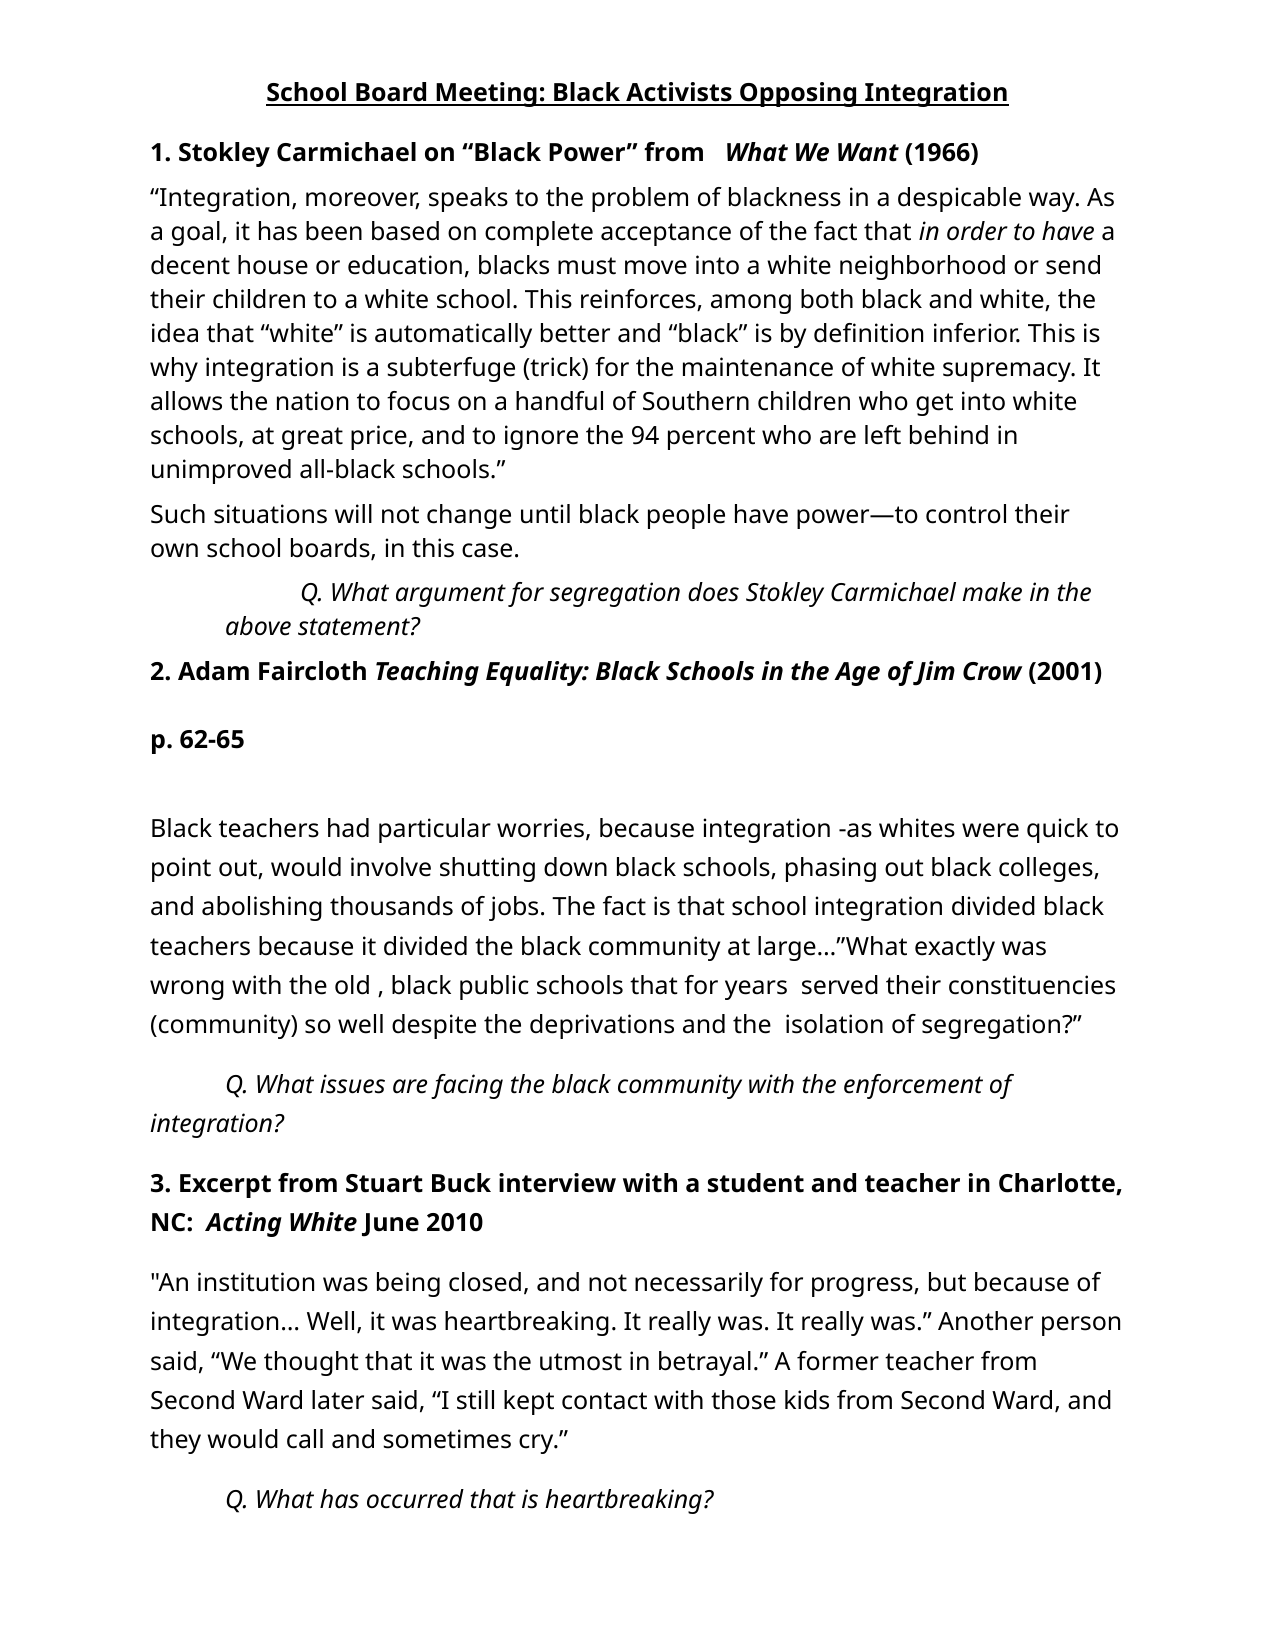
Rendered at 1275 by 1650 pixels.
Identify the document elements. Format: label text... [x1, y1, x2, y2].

text Q. What argument for segregation does Stokley Carmichael make in the above statement? [225, 575, 1125, 643]
text "An institution was being closed, and not necessarily for progress, but because of integration… Well, it was heartbreaking. It really was. It really was.” Another person said, “We thought that it was the utmost in betrayal.” A former teacher from Second Ward later said, “I still kept contact with those kids from Second Ward, and they would call and sometimes cry.” [150, 1265, 1125, 1456]
text 1. Stokley Carmichael on “Black Power” from What We Want (1966) [150, 135, 1125, 169]
text Such situations will not change until black people have power—to control their own school boards, in this case. [150, 496, 1125, 564]
text School Board Meeting: Black Activists Opposing Integration [150, 75, 1125, 109]
text Black teachers had particular worries, because integration -as whites were quick to point out, would involve shutting down black schools, phasing out black colleges, and abolishing thousands of jobs. The fact is that school integration divided black teachers because it divided the black community at large…”What exactly was wrong with the old , black public schools that for years served their constituencies (community) so well despite the deprivations and the isolation of segregation?” [150, 811, 1125, 1041]
text 3. Excerpt from Stuart Buck interview with a student and teacher in Charlotte, NC: Acting White June 2010 [150, 1166, 1125, 1239]
text 2. Adam Faircloth Teaching Equality: Black Schools in the Age of Jim Crow (2001) p. 62-65 [150, 653, 1125, 756]
text Q. What has occurred that is heartbreaking? [150, 1481, 1125, 1516]
text “Integration, moreover, speaks to the problem of blackness in a despicable way. As a goal, it has been based on complete acceptance of the fact that in order to have a decent house or education, blacks must move into a white neighborhood or send their children to a white school. This reinforces, among both black and white, the idea that “white” is automatically better and “black” is by definition inferior. This is why integration is a subterfuge (trick) for the maintenance of white supremacy. It allows the nation to focus on a handful of Southern children who get into white schools, at great price, and to ignore the 94 percent who are left behind in unimproved all-black schools.” [150, 179, 1125, 486]
text Q. What issues are facing the black community with the enforcement of integration? [150, 1066, 1125, 1140]
